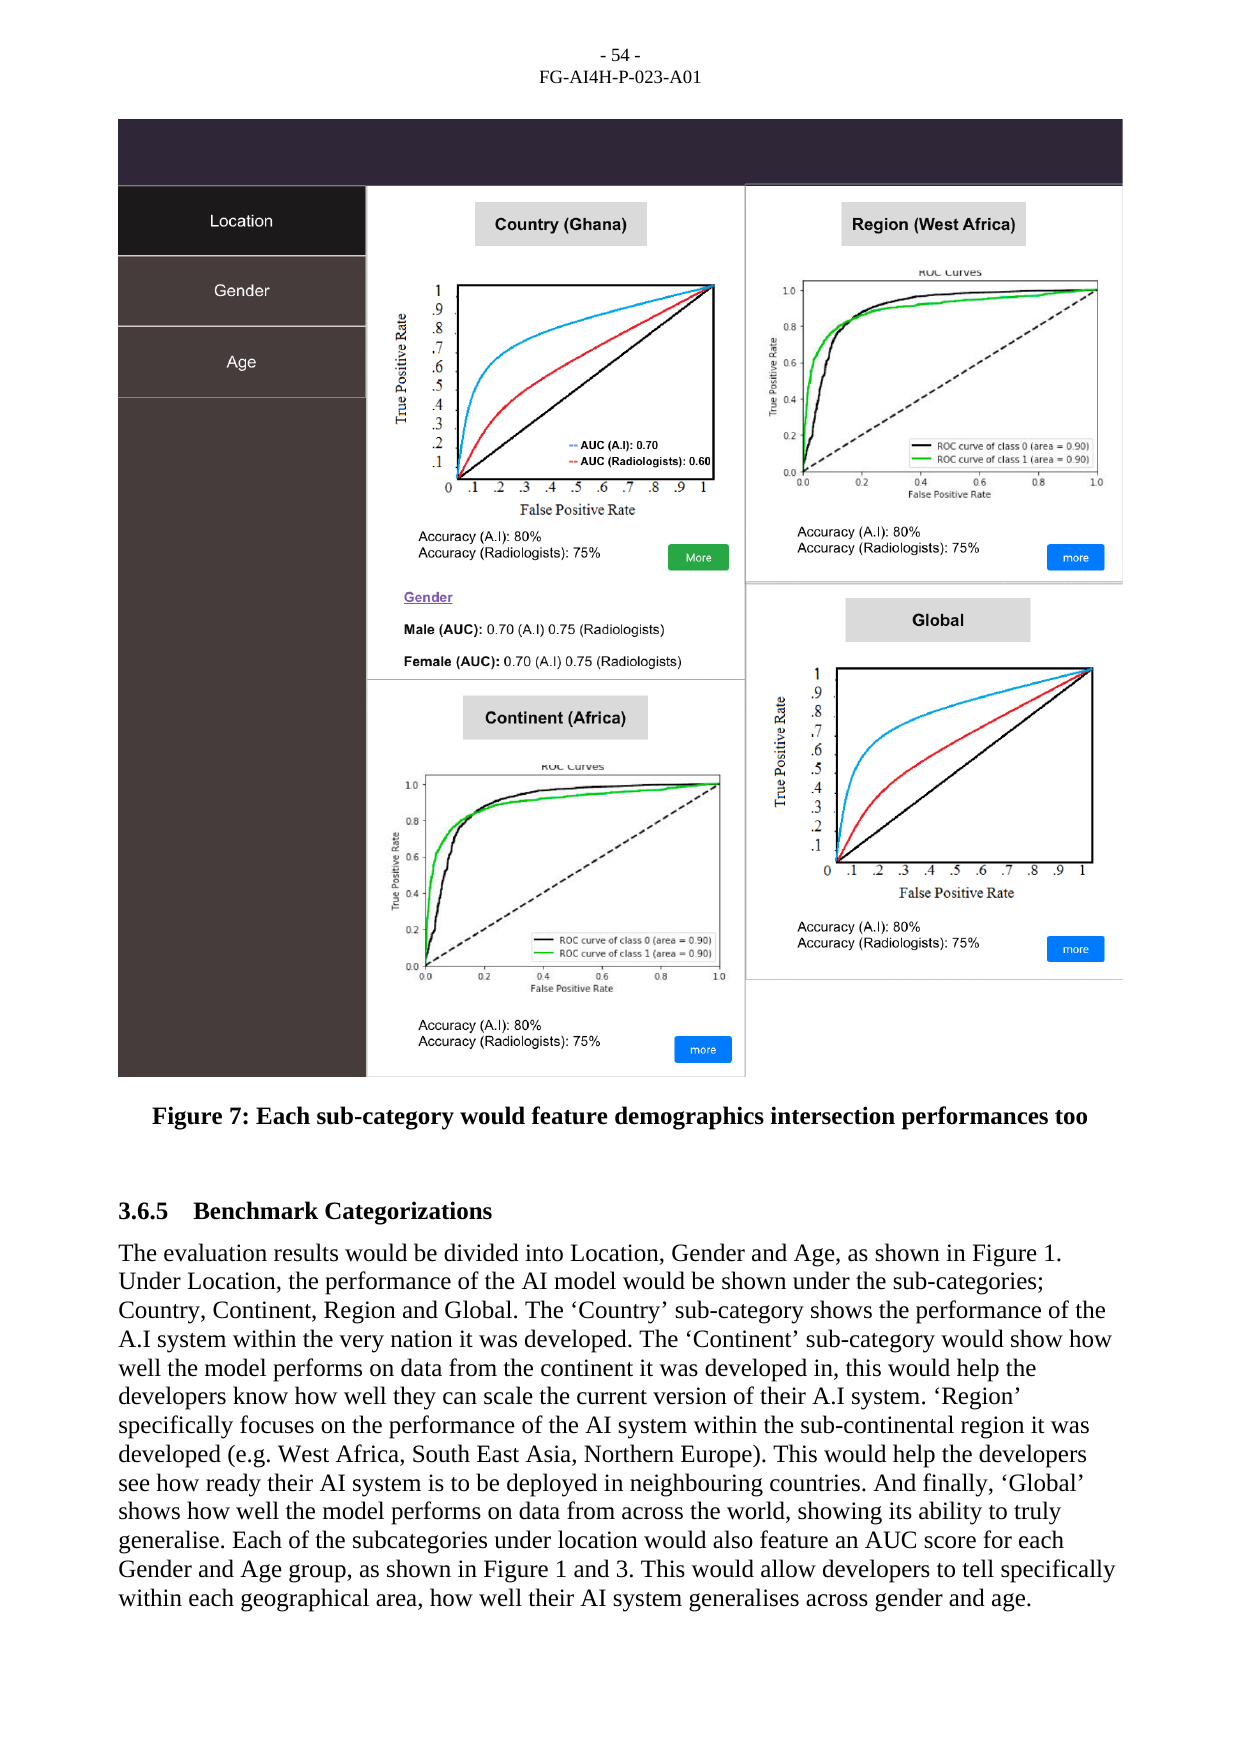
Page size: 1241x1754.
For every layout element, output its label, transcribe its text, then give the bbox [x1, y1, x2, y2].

text Figure 7: Each sub-category would feature demographics intersection performances too [118, 1101, 1122, 1130]
text The evaluation results would be divided into Location, Gender and Age, as shown in Figure 1. Under Location, the performance of the AI model would be shown under the sub-categories; Country, Continent, Region and Global. The ‘Country’ sub-category shows the performance of the A.I system within the very nation it was developed. The ‘Continent’ sub-category would show how well the model performs on data from the continent it was developed in, this would help the developers know how well they can scale the current version of their A.I system. ‘Region’ specifically focuses on the performance of the AI system within the sub-continental region it was developed (e.g. West Africa, South East Asia, Northern Europe). This would help the developers see how ready their AI system is to be deployed in neighbouring countries. And finally, ‘Global’ shows how well the model performs on data from across the world, showing its ability to truly generalise. Each of the subcategories under location would also feature an AUC score for each Gender and Age group, as shown in Figure 1 and 3. This would allow developers to tell specifically within each geographical area, how well their AI system generalises across gender and age. [118, 1238, 1122, 1611]
subtitle Benchmark Categorizations [118, 1196, 1122, 1225]
picture [118, 118, 1123, 1077]
